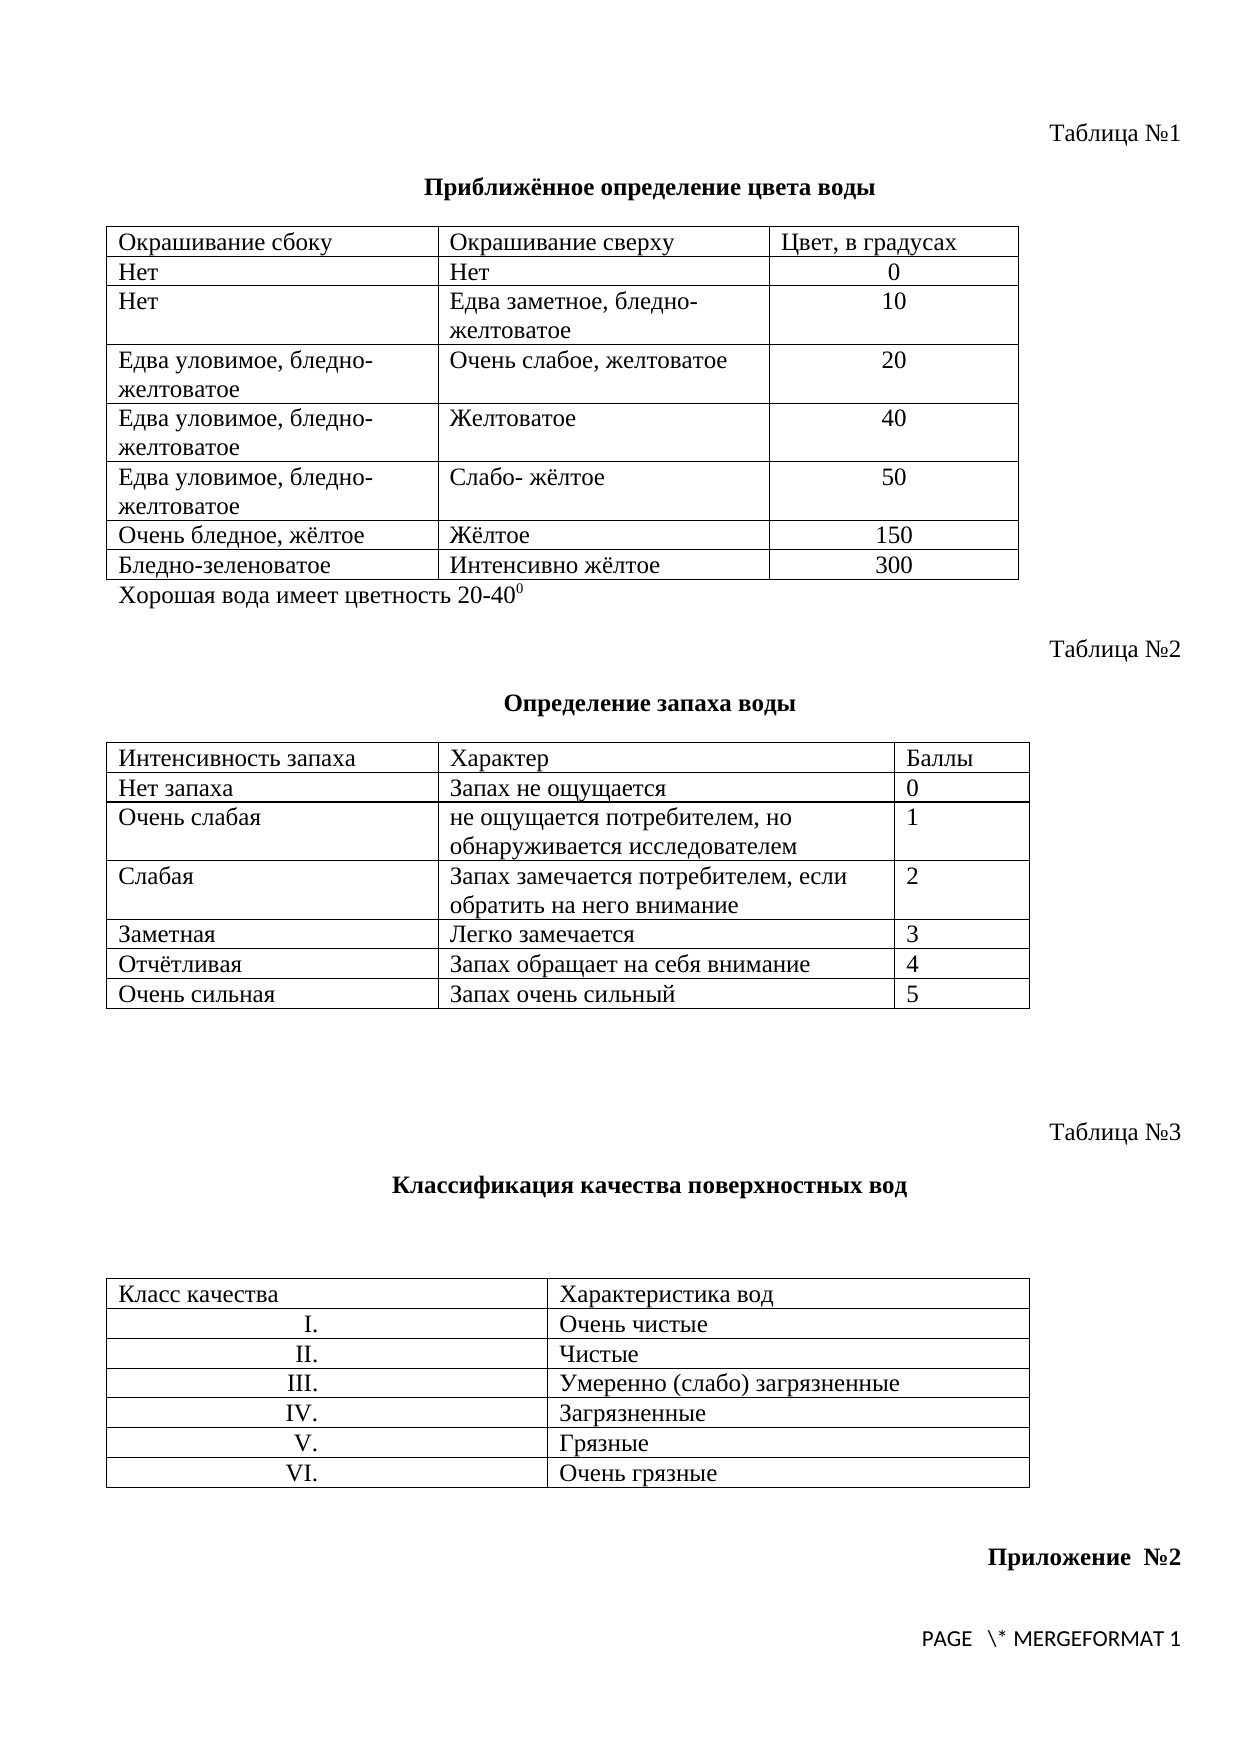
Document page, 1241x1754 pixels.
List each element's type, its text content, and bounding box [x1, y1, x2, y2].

text Приложение №2 [118, 1542, 1181, 1570]
table_cell 300 [770, 550, 1018, 579]
table_cell Интенсивно жёлтое [439, 550, 769, 579]
table_cell 0 [770, 257, 1018, 285]
table_cell Очень чистые [548, 1309, 1029, 1338]
text Определение запаха воды [118, 688, 1181, 717]
table_cell Отчётливая [107, 949, 438, 978]
text Таблица №1 [118, 118, 1181, 147]
table_cell Очень слабое, желтоватое [439, 345, 769, 402]
table_cell Едва уловимое, бледно-желтоватое [107, 404, 438, 461]
table_cell 2 [895, 861, 1029, 918]
table_cell Загрязненные [548, 1398, 1029, 1427]
table_cell Запах не ощущается [439, 773, 894, 801]
table_cell 20 [770, 345, 1018, 402]
table_cell Очень сильная [107, 979, 438, 1008]
table_header Интенсивность запаха [107, 743, 438, 772]
table_cell Нет [107, 257, 438, 285]
table_cell Грязные [548, 1428, 1029, 1457]
table_cell Легко замечается [439, 920, 894, 948]
table_cell Нет [107, 286, 438, 344]
table_header Окрашивание сбоку [107, 227, 438, 256]
table_cell 1 [895, 803, 1029, 860]
table_cell Слабо- жёлтое [439, 462, 769, 519]
text Приближённое определение цвета воды [118, 172, 1181, 201]
table_cell Жёлтое [439, 521, 769, 549]
table_cell [107, 1309, 547, 1338]
table_cell Чистые [548, 1339, 1029, 1367]
table_cell 5 [895, 979, 1029, 1008]
table_header Цвет, в градусах [770, 227, 1018, 256]
table_cell 10 [770, 286, 1018, 344]
table_header Характер [439, 743, 894, 772]
table_header Окрашивание сверху [439, 227, 769, 256]
table_header Характеристика вод [548, 1279, 1029, 1308]
table_cell 150 [770, 521, 1018, 549]
text Таблица №2 [118, 634, 1181, 663]
table_cell не ощущается потребителем, но обнаруживается исследователем [439, 803, 894, 860]
table_cell [107, 1428, 547, 1457]
table_cell Желтоватое [439, 404, 769, 461]
table_cell Запах замечается потребителем, если обратить на него внимание [439, 861, 894, 918]
table_cell Очень грязные [548, 1458, 1029, 1487]
table_cell Едва уловимое, бледно-желтоватое [107, 345, 438, 402]
text Хорошая вода имеет цветность 20-400 [118, 580, 1181, 609]
table_cell 50 [770, 462, 1018, 519]
table_cell 0 [895, 773, 1029, 801]
table_cell Очень бледное, жёлтое [107, 521, 438, 549]
table_cell 3 [895, 920, 1029, 948]
table_header Баллы [895, 743, 1029, 772]
table_cell Запах обращает на себя внимание [439, 949, 894, 978]
table_cell Едва заметное, бледно-желтоватое [439, 286, 769, 344]
table_cell 40 [770, 404, 1018, 461]
table_cell Нет [439, 257, 769, 285]
table_cell Едва уловимое, бледно-желтоватое [107, 462, 438, 519]
table_cell Бледно-зеленоватое [107, 550, 438, 579]
table_cell Слабая [107, 861, 438, 918]
text Таблица №3 [118, 1117, 1181, 1145]
table_header Класс качества [107, 1279, 547, 1308]
table_cell [107, 1339, 547, 1367]
table_cell Заметная [107, 920, 438, 948]
table_cell [107, 1369, 547, 1397]
table_cell [107, 1398, 547, 1427]
table_cell Очень слабая [107, 803, 438, 860]
table_cell Запах очень сильный [439, 979, 894, 1008]
table_cell Нет запаха [107, 773, 438, 801]
text Классификация качества поверхностных вод [118, 1170, 1181, 1199]
table_cell [107, 1458, 547, 1487]
table_cell 4 [895, 949, 1029, 978]
table_cell Умеренно (слабо) загрязненные [548, 1369, 1029, 1397]
